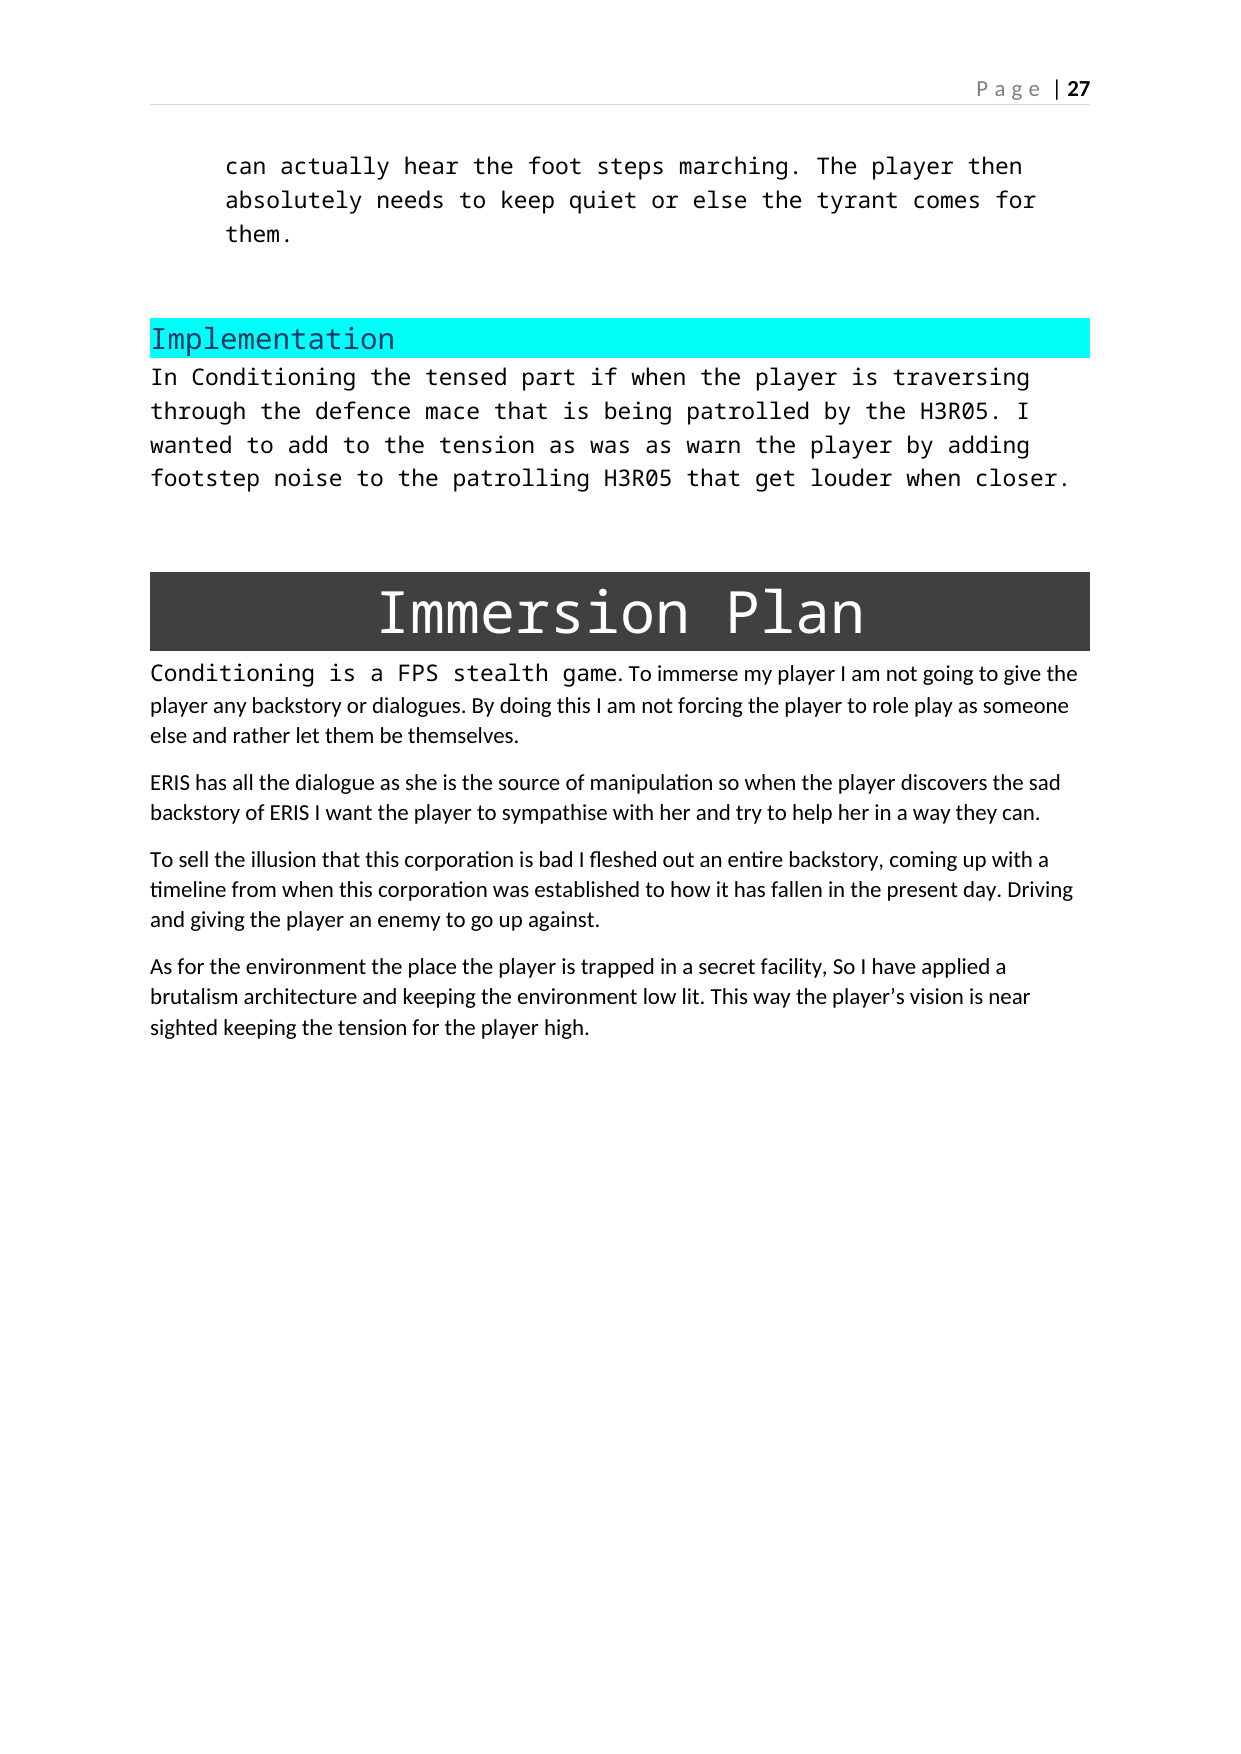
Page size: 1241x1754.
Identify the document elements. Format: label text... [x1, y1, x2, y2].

text As for the environment the place the player is trapped in a secret facility, So I have applied a brutalism architecture and keeping the environment low lit. This way the player’s vision is near sighted keeping the tension for the player high. [150, 952, 1090, 1041]
subtitle Immersion Plan [150, 572, 1090, 651]
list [225, 150, 1090, 249]
text Conditioning is a FPS stealth game. To immerse my player I am not going to give the player any backstory or dialogues. By doing this I am not forcing the player to role play as someone else and rather let them be themselves. [150, 657, 1090, 749]
text ERIS has all the dialogue as she is the source of manipulation so when the player discovers the sad backstory of ERIS I want the player to sympathise with her and try to help her in a way they can. [150, 768, 1090, 826]
text In Conditioning the tensed part if when the player is traversing through the defence mace that is being patrolled by the H3R05. I wanted to add to the tension as was as warn the player by adding footstep noise to the patrolling H3R05 that get louder when closer. [150, 361, 1090, 494]
text To sell the illusion that this corporation is bad I fleshed out an entire backstory, coming up with a timeline from when this corporation was established to how it has fallen in the present day. Driving and giving the player an enemy to go up against. [150, 845, 1090, 933]
subtitle Implementation [150, 318, 1090, 358]
